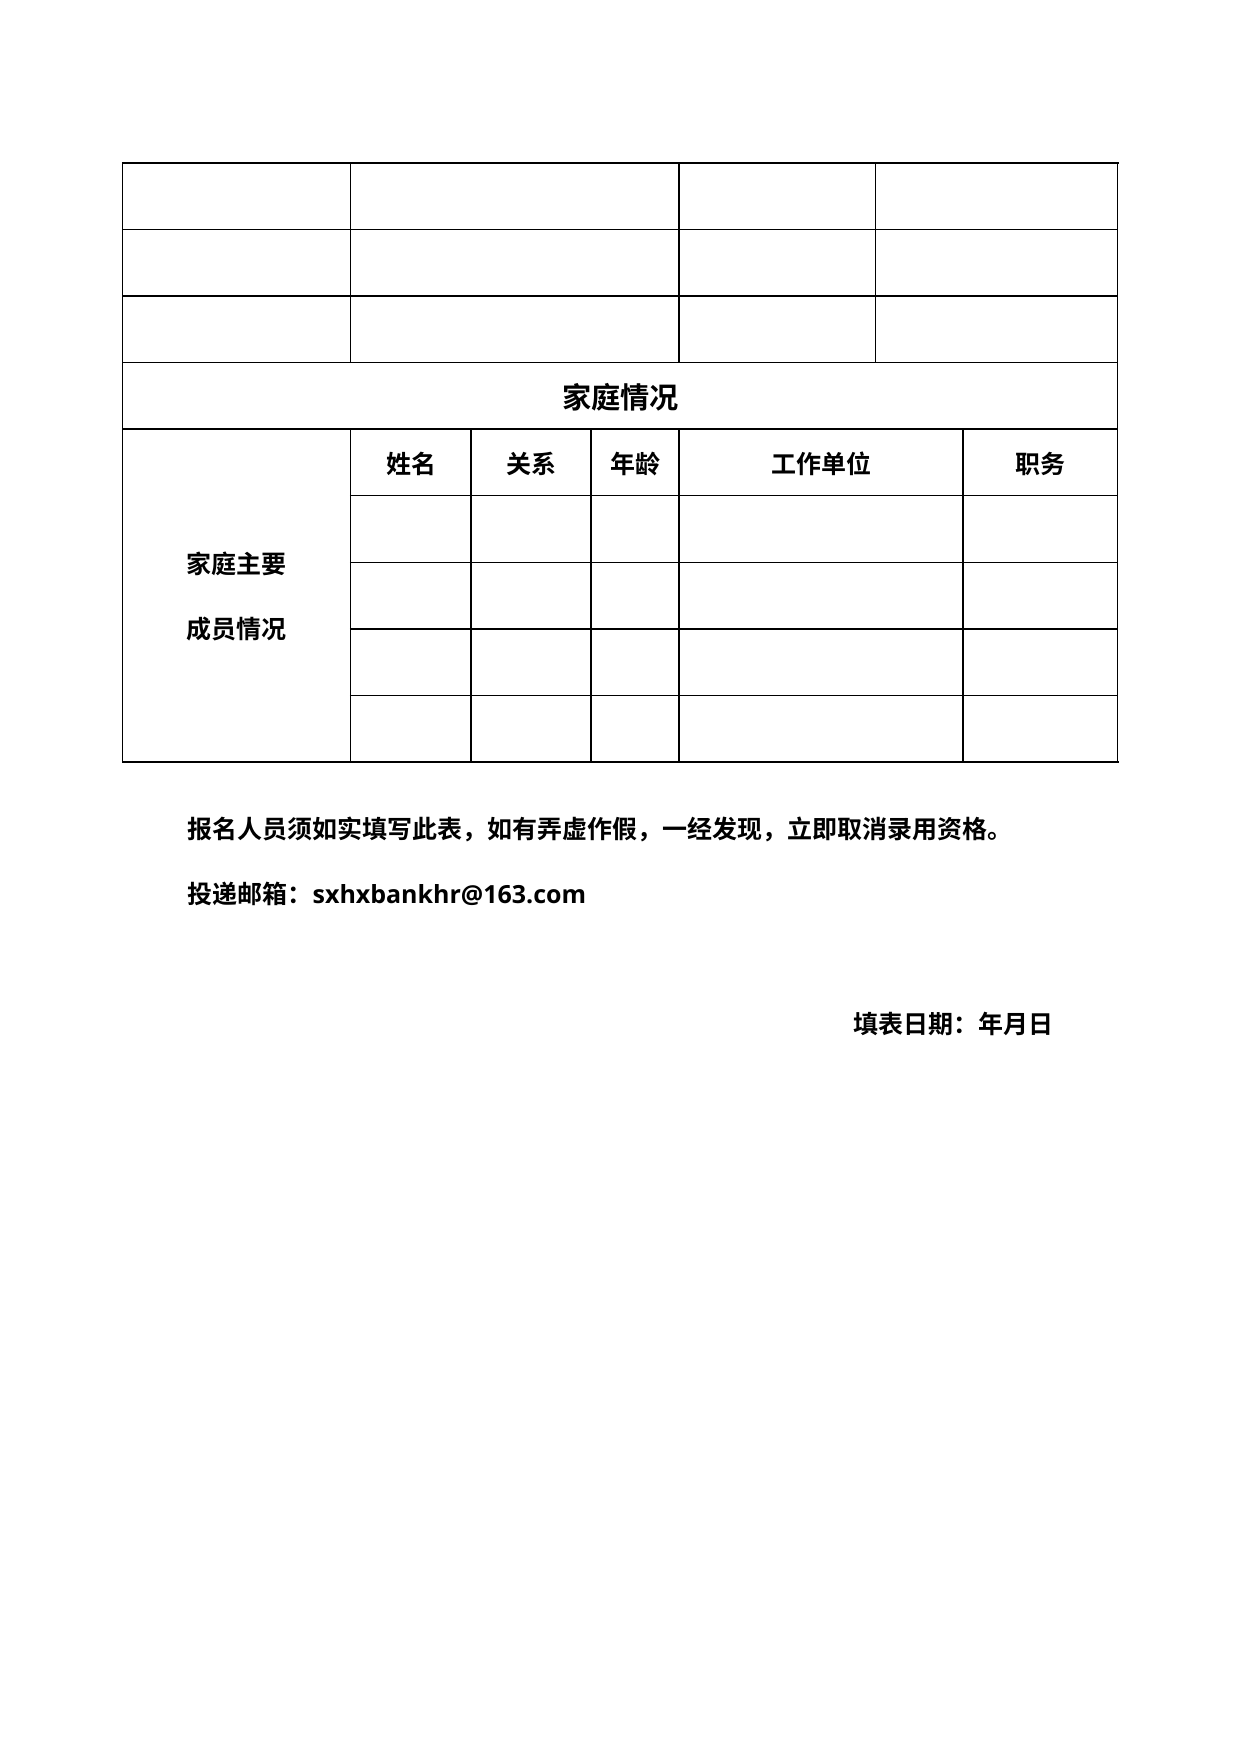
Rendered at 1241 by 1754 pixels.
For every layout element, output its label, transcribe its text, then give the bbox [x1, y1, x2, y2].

table_cell [964, 563, 1117, 628]
table_cell [592, 563, 678, 628]
text 报名人员须如实填写此表，如有弄虚作假，一经发现，立即取消录用资格。 [187, 795, 1053, 860]
table_cell [876, 164, 1117, 228]
table_cell [680, 230, 875, 295]
table_cell [592, 630, 678, 694]
table_cell [964, 696, 1117, 761]
table_cell 关系 [472, 430, 590, 495]
table_cell [472, 496, 590, 561]
table_cell [592, 696, 678, 761]
table_cell 职务 [964, 430, 1117, 495]
table_cell [472, 563, 590, 628]
table_cell [680, 563, 962, 628]
table_cell [472, 630, 590, 694]
table_cell [472, 696, 590, 761]
table_cell 家庭主要 成员情况 [123, 430, 350, 761]
table_cell [123, 297, 350, 362]
table_cell [680, 297, 875, 362]
table_cell [351, 230, 678, 295]
table_cell [964, 630, 1117, 694]
table_cell [123, 164, 350, 228]
text 填表日期：年月日 [187, 990, 1053, 1055]
table_cell [680, 696, 962, 761]
table_cell 家庭情况 [123, 363, 1117, 428]
table_cell [592, 496, 678, 561]
table_cell 工作单位 [680, 430, 962, 495]
table_cell [680, 164, 875, 228]
table_cell [680, 630, 962, 694]
text 投递邮箱：sxhxbankhr@163.com [187, 860, 1053, 925]
table_cell [351, 563, 470, 628]
table_cell 姓名 [351, 430, 470, 495]
table_cell [964, 496, 1117, 561]
table_cell [876, 297, 1117, 362]
table_cell [351, 297, 678, 362]
table_cell [351, 630, 470, 694]
table_cell 年龄 [592, 430, 678, 495]
table_cell [680, 496, 962, 561]
table_cell [351, 164, 678, 228]
table_cell [123, 230, 350, 295]
table_cell [351, 696, 470, 761]
table_cell [351, 496, 470, 561]
table_cell [876, 230, 1117, 295]
